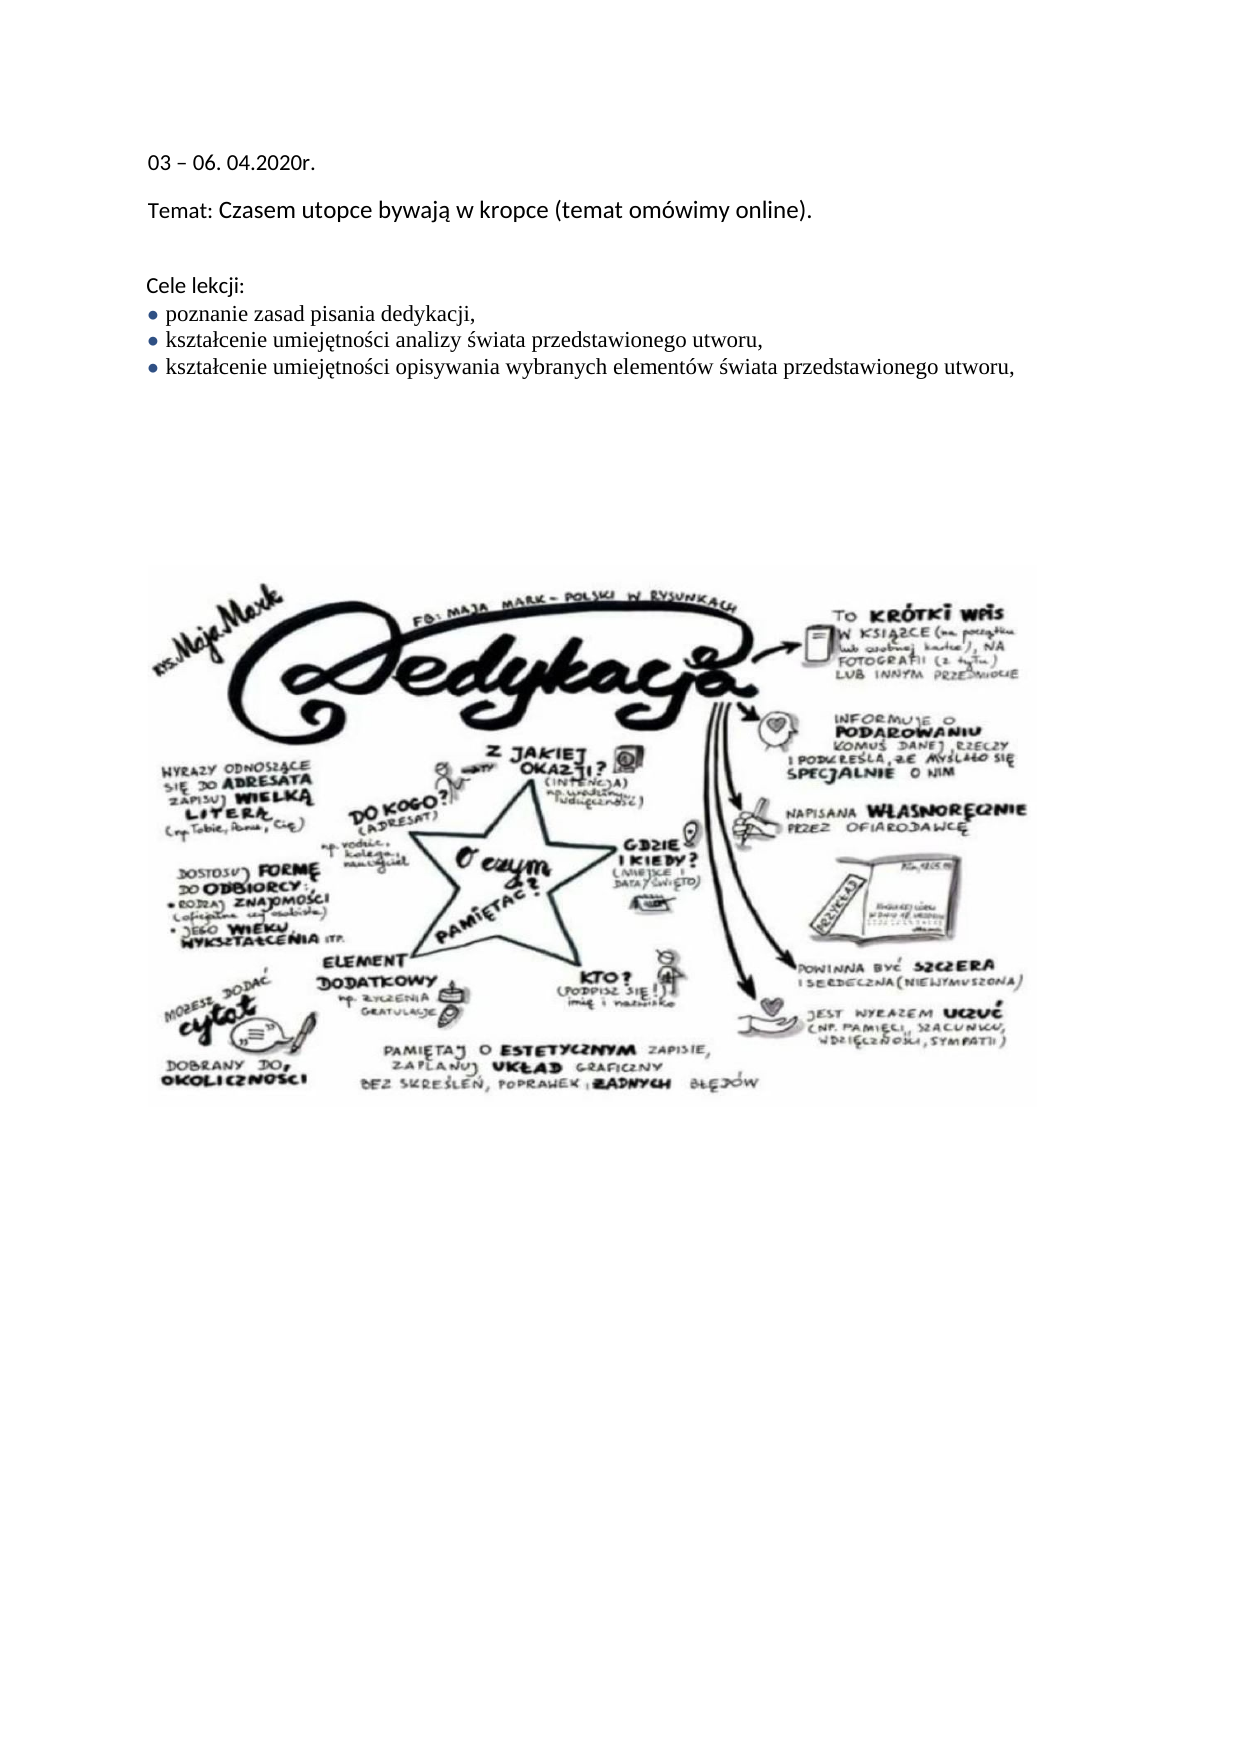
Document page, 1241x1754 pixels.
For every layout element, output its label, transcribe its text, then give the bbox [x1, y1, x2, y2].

text Cele lekcji: [146, 272, 1093, 299]
list kształcenie umiejętności analizy świata przedstawionego utworu, [148, 326, 1093, 353]
text 03 – 06. 04.2020r. [148, 148, 1093, 176]
text Temat: Czasem utopce bywają w kropce (temat omówimy online). [148, 194, 1093, 225]
list poznanie zasad pisania dedykacji, [148, 299, 1093, 326]
list kształcenie umiejętności opisywania wybranych elementów świata przedstawionego utworu, [148, 353, 1093, 380]
picture [147, 459, 1037, 1213]
